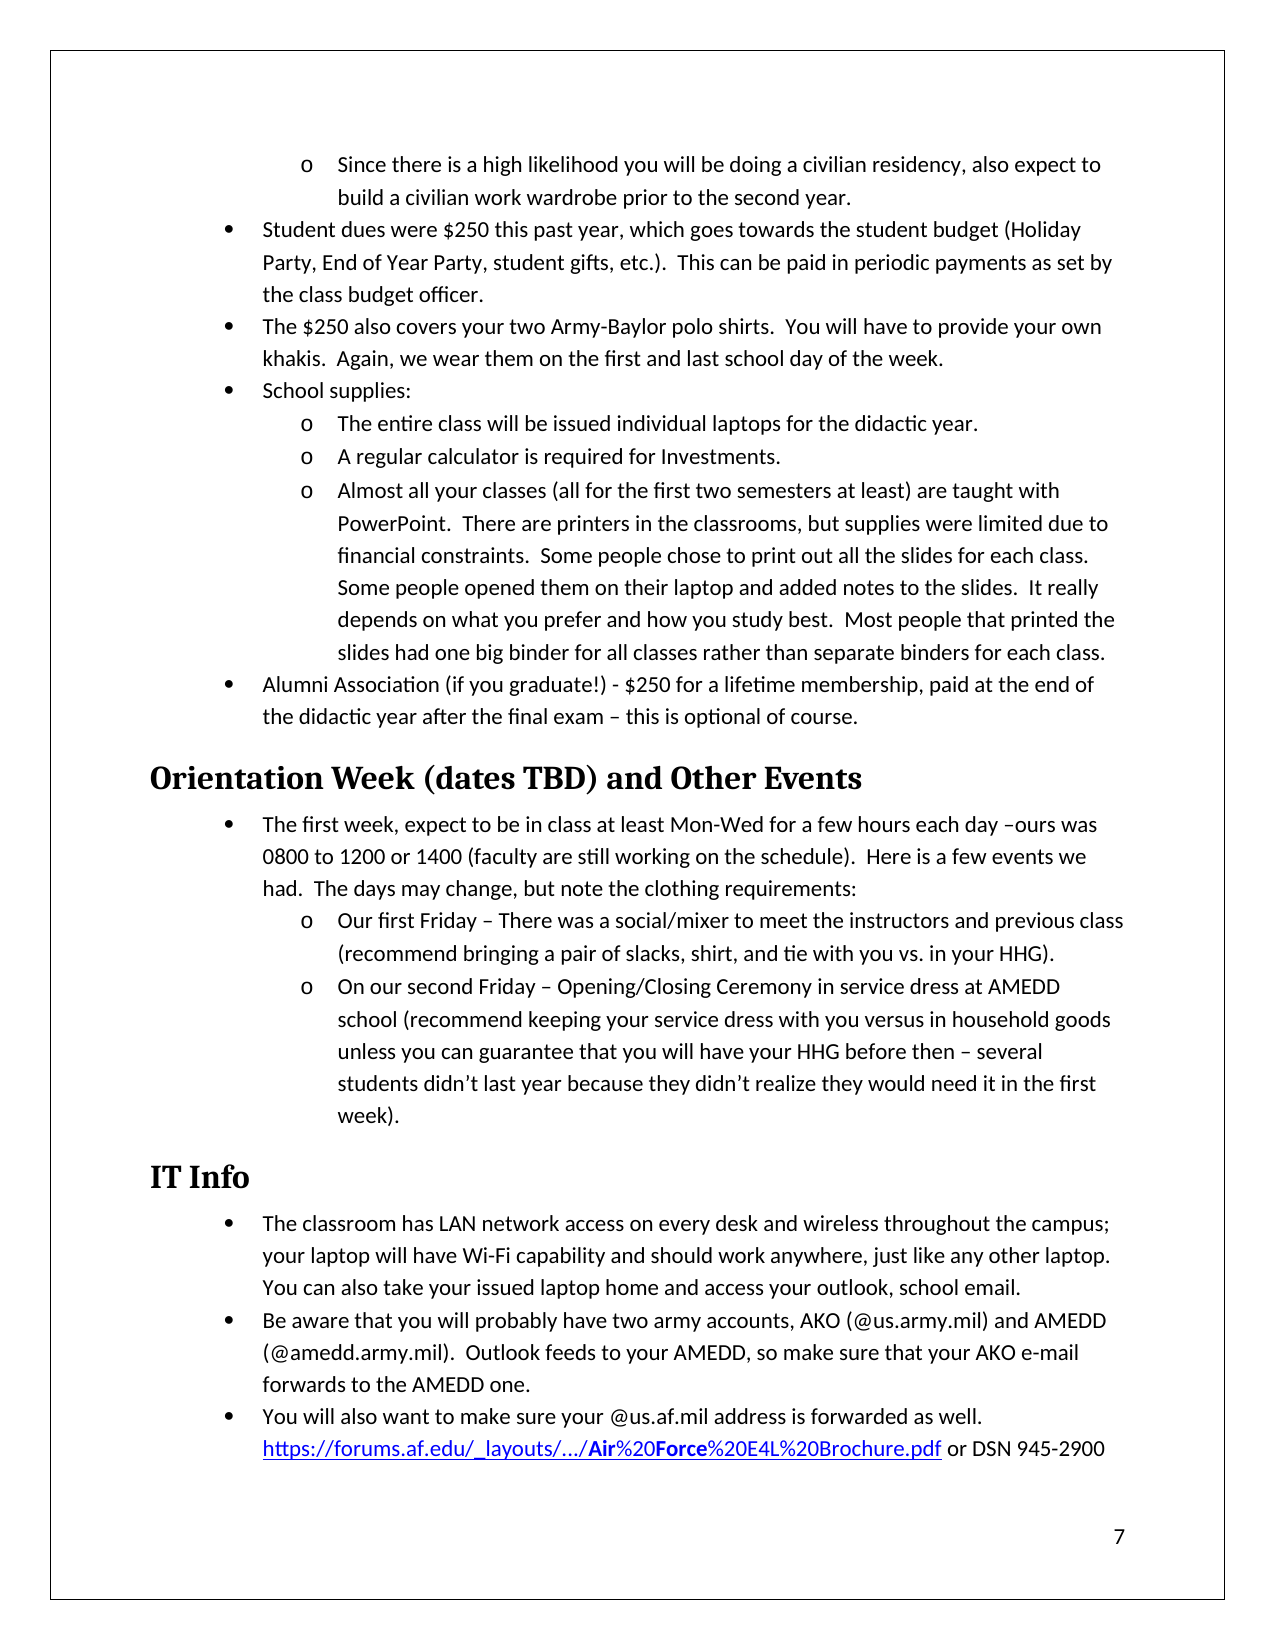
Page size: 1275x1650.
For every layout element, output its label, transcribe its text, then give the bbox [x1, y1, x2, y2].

list School supplies: [225, 376, 1125, 404]
list Be aware that you will probably have two army accounts, AKO (@us.army.mil) and AMEDD (@amedd.army.mil). Outlook feeds to your AMEDD, so make sure that your AKO e-mail forwards to the AMEDD one. [225, 1306, 1125, 1398]
list The $250 also covers your two Army-Baylor polo shirts. You will have to provide your own khakis. Again, we wear them on the first and last school day of the week. [225, 312, 1125, 372]
list Our first Friday – There was a social/mixer to meet the instructors and previous class (recommend bringing a pair of slacks, shirt, and tie with you vs. in your HHG). [300, 906, 1125, 968]
list On our second Friday – Opening/Closing Ceremony in service dress at AMEDD school (recommend keeping your service dress with you versus in household goods unless you can guarantee that you will have your HHG before then – several students didn’t last year because they didn’t realize they would need it in the first week). [300, 972, 1125, 1130]
list Student dues were $250 this past year, which goes towards the student budget (Holiday Party, End of Year Party, student gifts, etc.). This can be paid in periodic payments as set by the class budget officer. [225, 216, 1125, 308]
list Since there is a high likelihood you will be doing a civilian residency, also expect to build a civilian work wardrobe prior to the second year. [300, 150, 1125, 211]
list The entire class will be issued individual laptops for the didactic year. [300, 409, 1125, 438]
subtitle Orientation Week (dates TBD) and Other Events [150, 759, 1125, 798]
subtitle IT Info [150, 1159, 1125, 1197]
list You will also want to make sure your @us.af.mil address is forwarded as well. https://forums.af.edu/_layouts/.../Air%20Force%20E4L%20Brochure.pdf or DSN 945-2900 [225, 1402, 1125, 1462]
list The first week, expect to be in class at least Mon-Wed for a few hours each day –ours was 0800 to 1200 or 1400 (faculty are still working on the schedule). Here is a few events we had. The days may change, but note the clothing requirements: [225, 810, 1125, 902]
list The classroom has LAN network access on every desk and wireless throughout the campus; your laptop will have Wi-Fi capability and should work anywhere, just like any other laptop. You can also take your issued laptop home and access your outlook, school email. [225, 1209, 1125, 1302]
list A regular calculator is required for Investments. [300, 442, 1125, 471]
list Alumni Association (if you graduate!) - $250 for a lifetime membership, paid at the end of the didactic year after the final exam – this is optional of course. [225, 670, 1125, 730]
list Almost all your classes (all for the first two semesters at least) are taught with PowerPoint. There are printers in the classrooms, but supplies were limited due to financial constraints. Some people chose to print out all the slides for each class. Some people opened them on their laptop and added notes to the slides. It really depends on what you prefer and how you study best. Most people that printed the slides had one big binder for all classes rather than separate binders for each class. [300, 476, 1125, 666]
